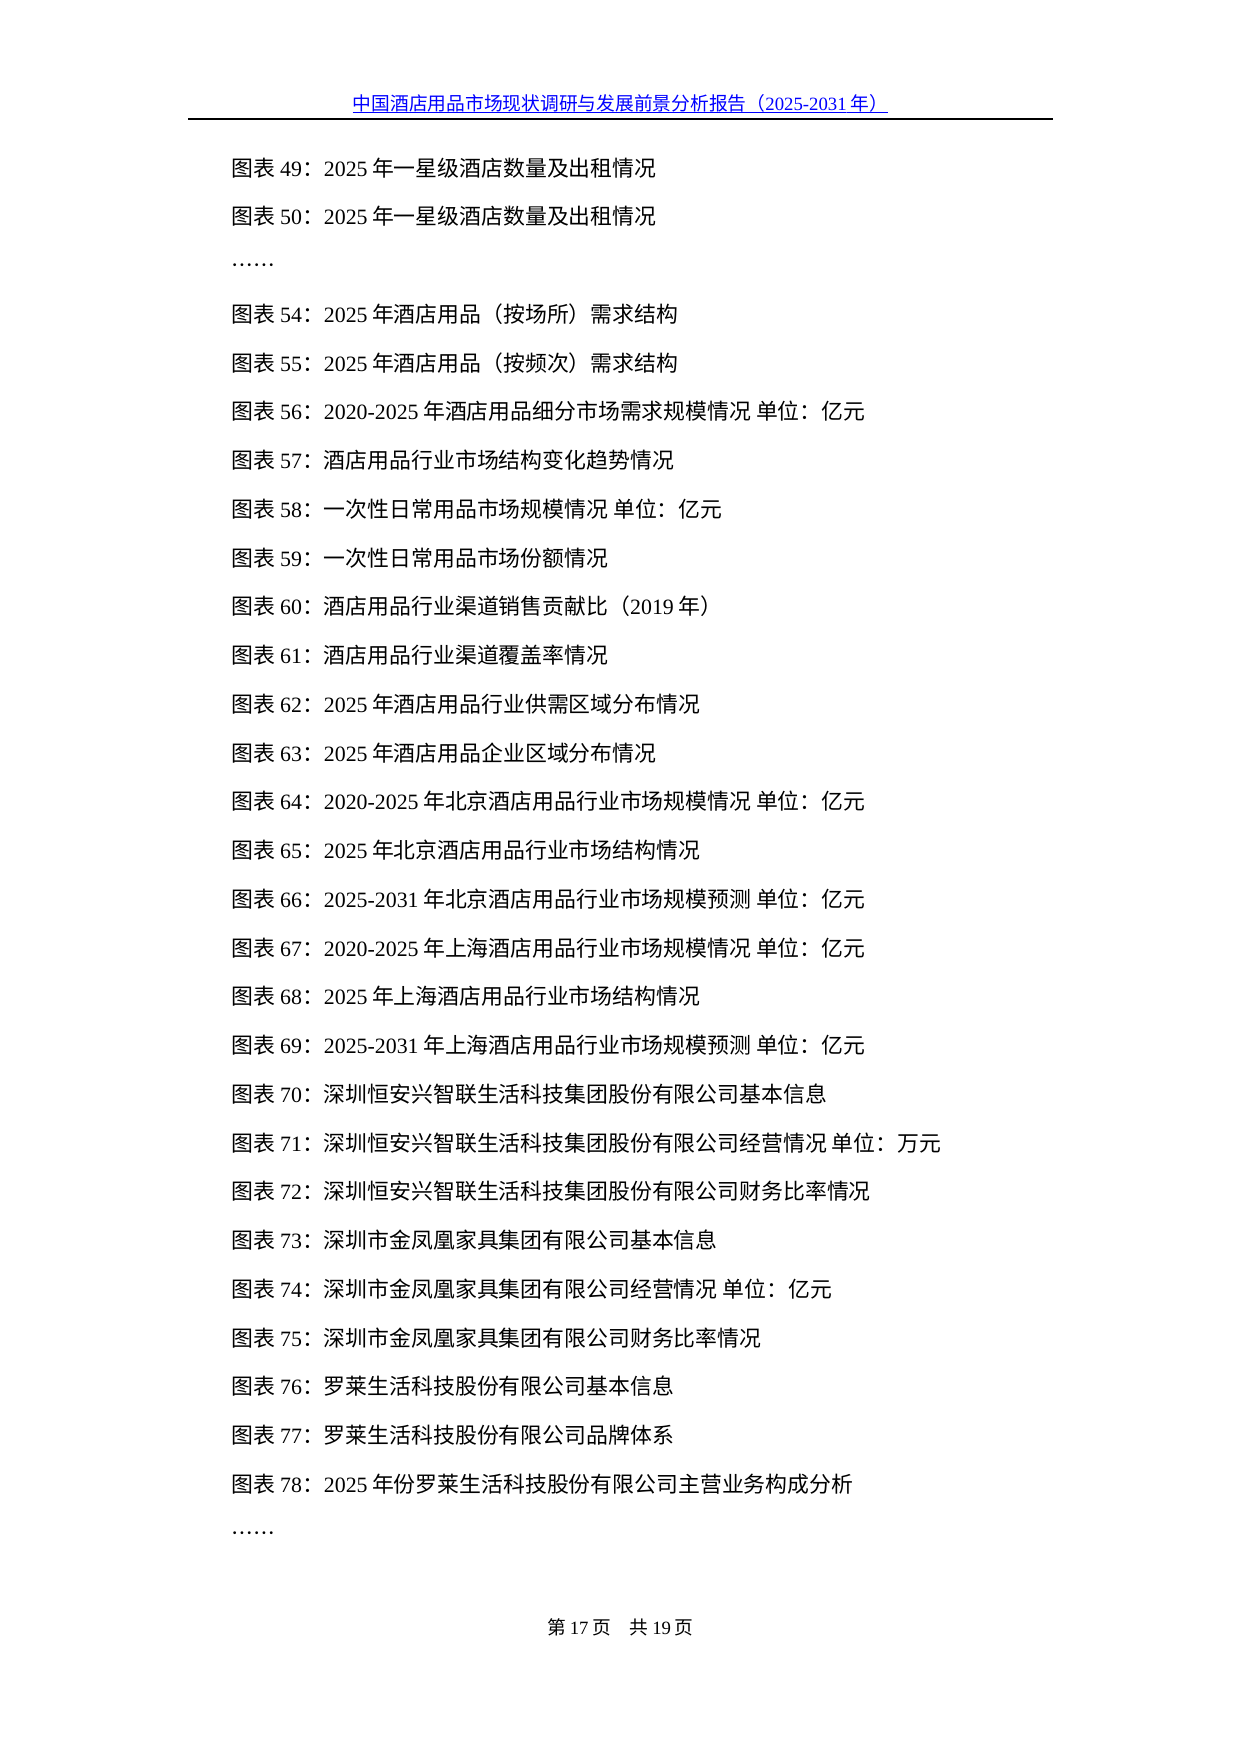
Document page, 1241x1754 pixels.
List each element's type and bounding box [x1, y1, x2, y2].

text [187, 150, 1053, 1548]
